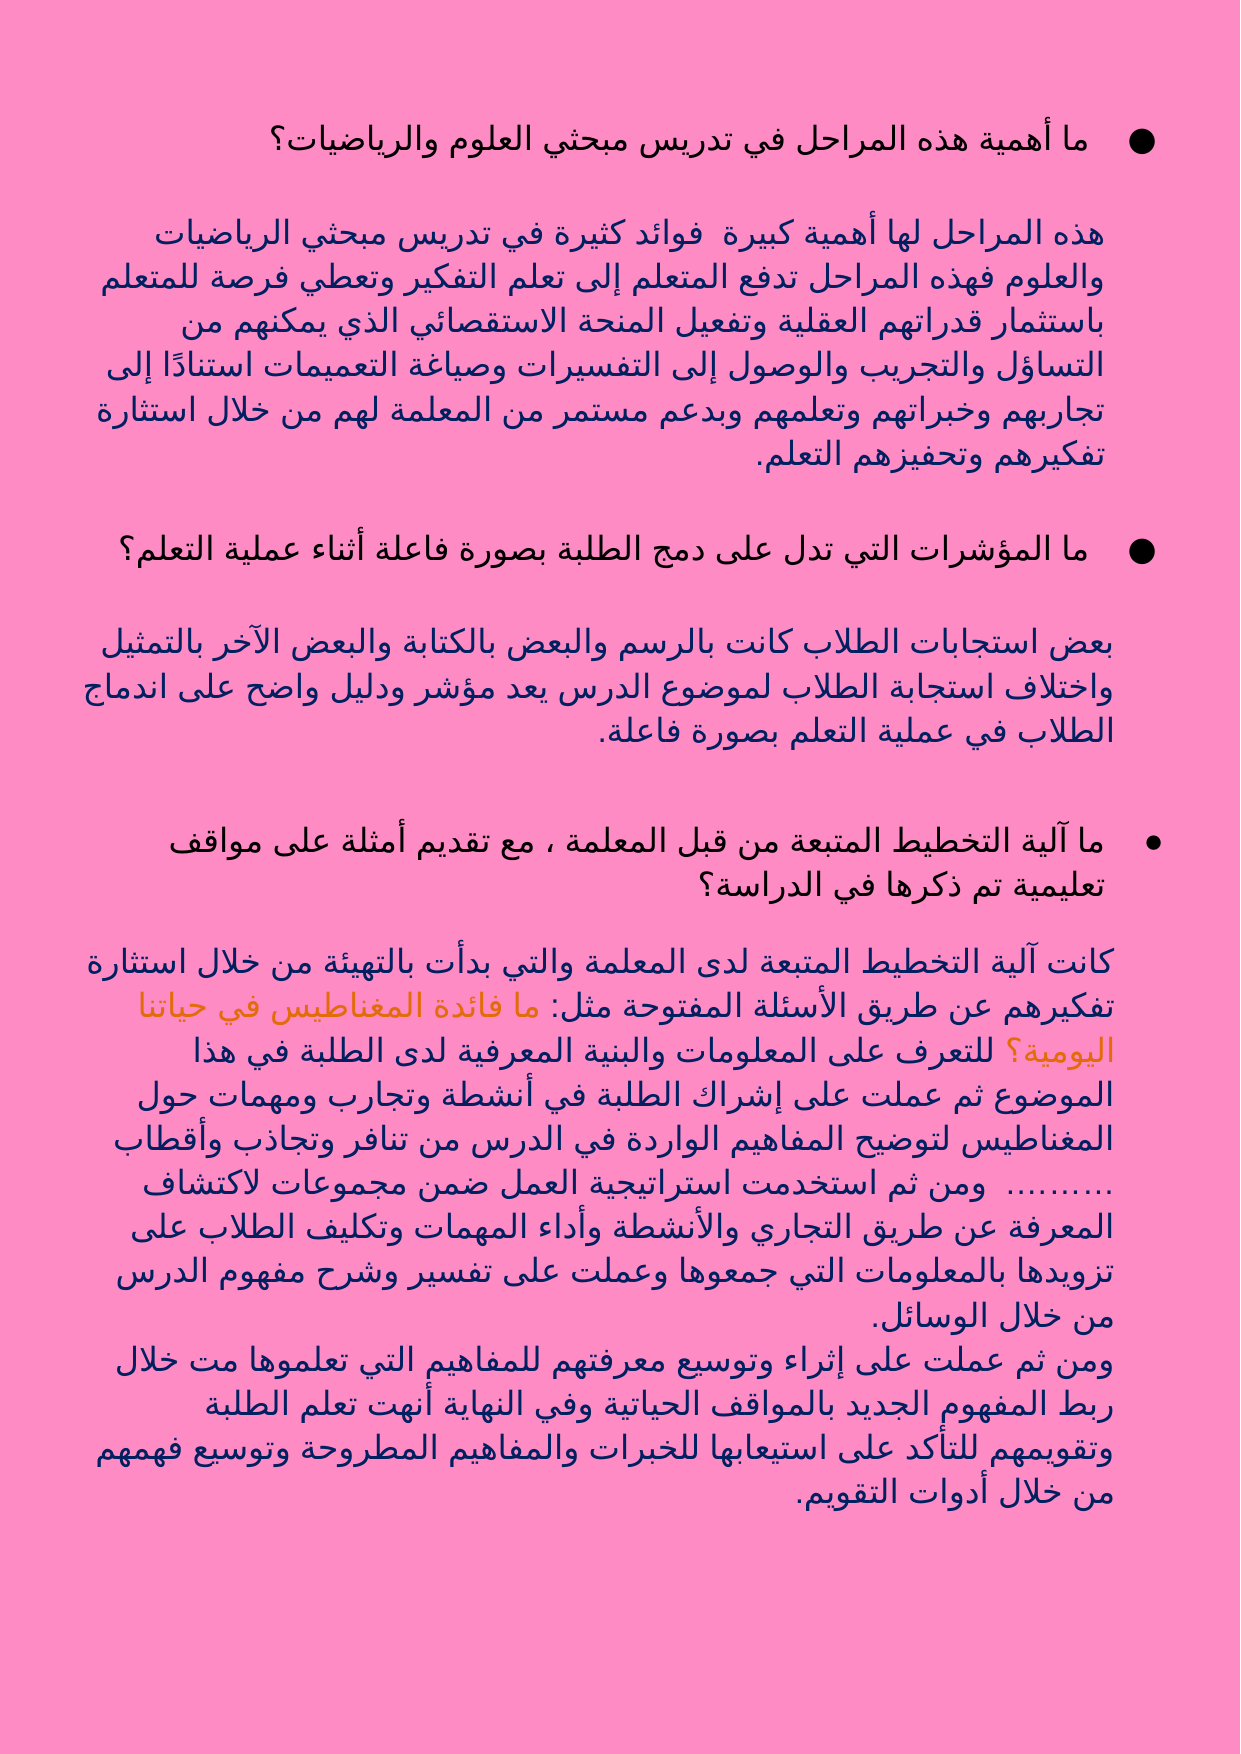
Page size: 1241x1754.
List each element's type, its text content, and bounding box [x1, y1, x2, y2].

text بعض استجابات الطلاب كانت بالرسم والبعض بالكتابة والبعض الآخر بالتمثيل واختلاف استجابة الطلاب لموضوع الدرس يعد مؤشر ودليل واضح على اندماج الطلاب في عملية التعلم بصورة فاعلة. [75, 622, 1115, 749]
list ما أهمية هذه المراحل في تدريس مبحثي العلوم والرياضيات؟ [75, 101, 1128, 170]
text ومن ثم عملت على إثراء وتوسيع معرفتهم للمفاهيم التي تعلموها مت خلال ربط المفهوم الجديد بالمواقف الحياتية وفي النهاية أنهت تعلم الطلبة وتقويمهم للتأكد على استيعابها للخبرات والمفاهيم المطروحة وتوسيع فهمهم من خلال أدوات التقويم. [75, 1340, 1115, 1511]
text هذه المراحل لها أهمية كبيرة فوائد كثيرة في تدريس مبحثي الرياضيات والعلوم فهذه المراحل تدفع المتعلم إلى تعلم التفكير وتعطي فرصة للمتعلم باستثمار قدراتهم العقلية وتفعيل المنحة الاستقصائي الذي يمكنهم من التساؤل والتجريب والوصول إلى التفسيرات وصياغة التعميمات استنادًا إلى تجاربهم وخبراتهم وتعلمهم وبدعم مستمر من المعلمة لهم من خلال استثارة تفكيرهم وتحفيزهم التعلم. [75, 213, 1106, 472]
list ما المؤشرات التي تدل على دمج الطلبة بصورة فاعلة أثناء عملية التعلم؟ [75, 511, 1128, 579]
text كانت آلية التخطيط المتبعة لدى المعلمة والتي بدأت بالتهيئة من خلال استثارة تفكيرهم عن طريق الأسئلة المفتوحة مثل: ما فائدة المغناطيس في حياتنا اليومية؟ للتعرف على المعلومات والبنية المعرفية لدى الطلبة في هذا الموضوع ثم عملت على إشراك الطلبة في أنشطة وتجارب ومهمات حول المغناطيس لتوضيح المفاهيم الواردة في الدرس من تنافر وتجاذب وأقطاب ………. ومن ثم استخدمت استراتيجية العمل ضمن مجموعات لاكتشاف المعرفة عن طريق التجاري والأنشطة وأداء المهمات وتكليف الطلاب على تزويدها بالمعلومات التي جمعوها وعملت على تفسير وشرح مفهوم الدرس من خلال الوسائل. [75, 942, 1115, 1334]
list ما آلية التخطيط المتبعة من قبل المعلمة ، مع تقديم أمثلة على مواقف تعليمية تم ذكرها في الدراسة؟ [75, 821, 1143, 904]
